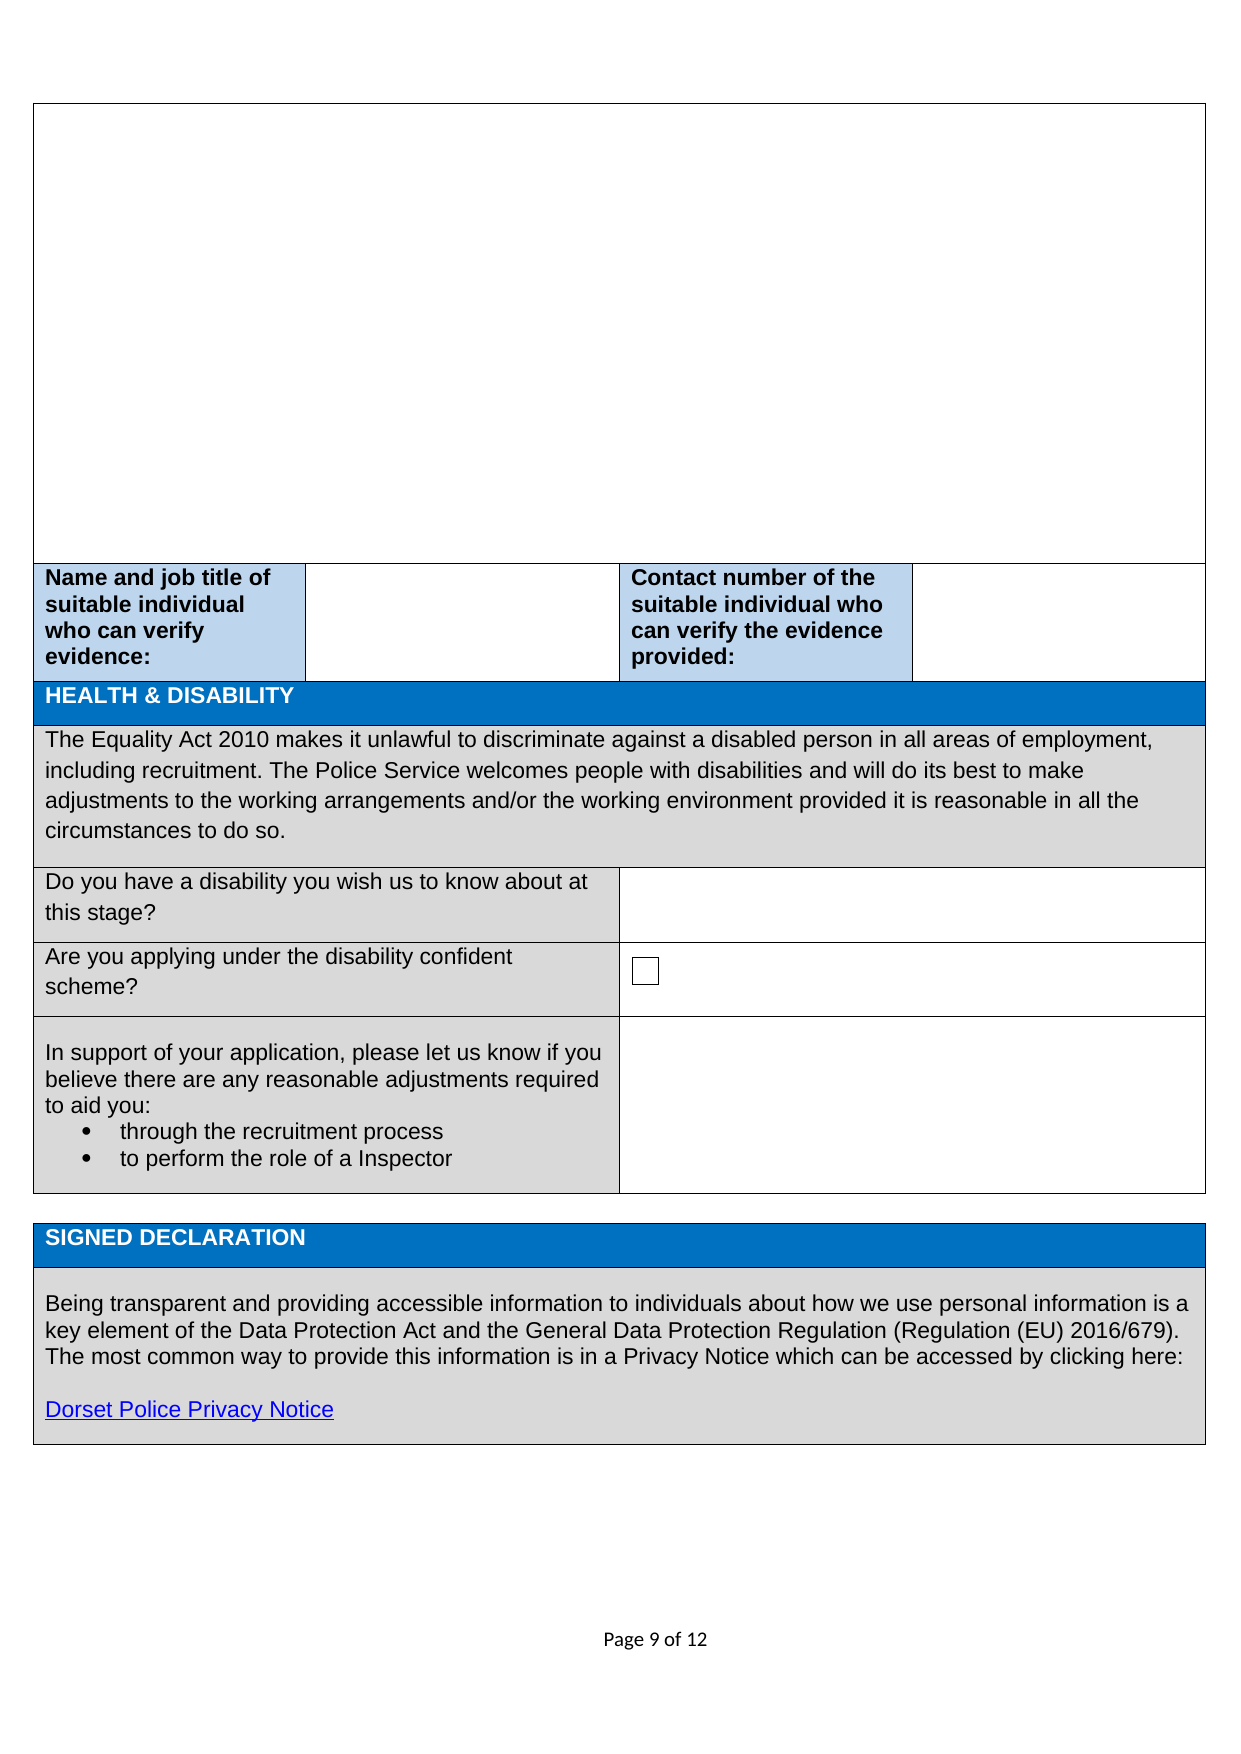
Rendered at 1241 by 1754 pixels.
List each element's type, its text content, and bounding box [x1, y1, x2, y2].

table_cell [620, 943, 1205, 1016]
table_cell Being transparent and providing accessible information to individuals about how we use personal information is a key element of the Data Protection Act and the General Data Protection Regulation (Regulation (EU) 2016/679). The most common way to provide this information is in a Privacy Notice which can be accessed by clicking here: Dorset Police Privacy Notice [34, 1268, 1205, 1444]
table_cell [34, 104, 1205, 563]
table_cell Name and job title of suitable individual who can verify evidence: [34, 564, 305, 681]
table_cell [620, 1017, 1205, 1193]
table_cell Contact number of the suitable individual who can verify the evidence provided: [620, 564, 912, 681]
table_cell The Equality Act 2010 makes it unlawful to discriminate against a disabled person in all areas of employment, including recruitment. The Police Service welcomes people with disabilities and will do its best to make adjustments to the working arrangements and/or the working environment provided it is reasonable in all the circumstances to do so. [34, 726, 1205, 867]
table_cell [913, 564, 1205, 681]
table_cell HEALTH & DISABILITY [34, 682, 1205, 725]
table_cell [306, 564, 619, 681]
table_cell In support of your application, please let us know if you believe there are any reasonable adjustments required to aid you: through the recruitment process to perform the role of a Inspector [34, 1017, 619, 1193]
table_cell Do you have a disability you wish us to know about at this stage? [34, 868, 619, 942]
table_cell [620, 868, 1205, 942]
table_header SIGNED DECLARATION [34, 1224, 1205, 1267]
table_cell Are you applying under the disability confident scheme? [34, 943, 619, 1016]
